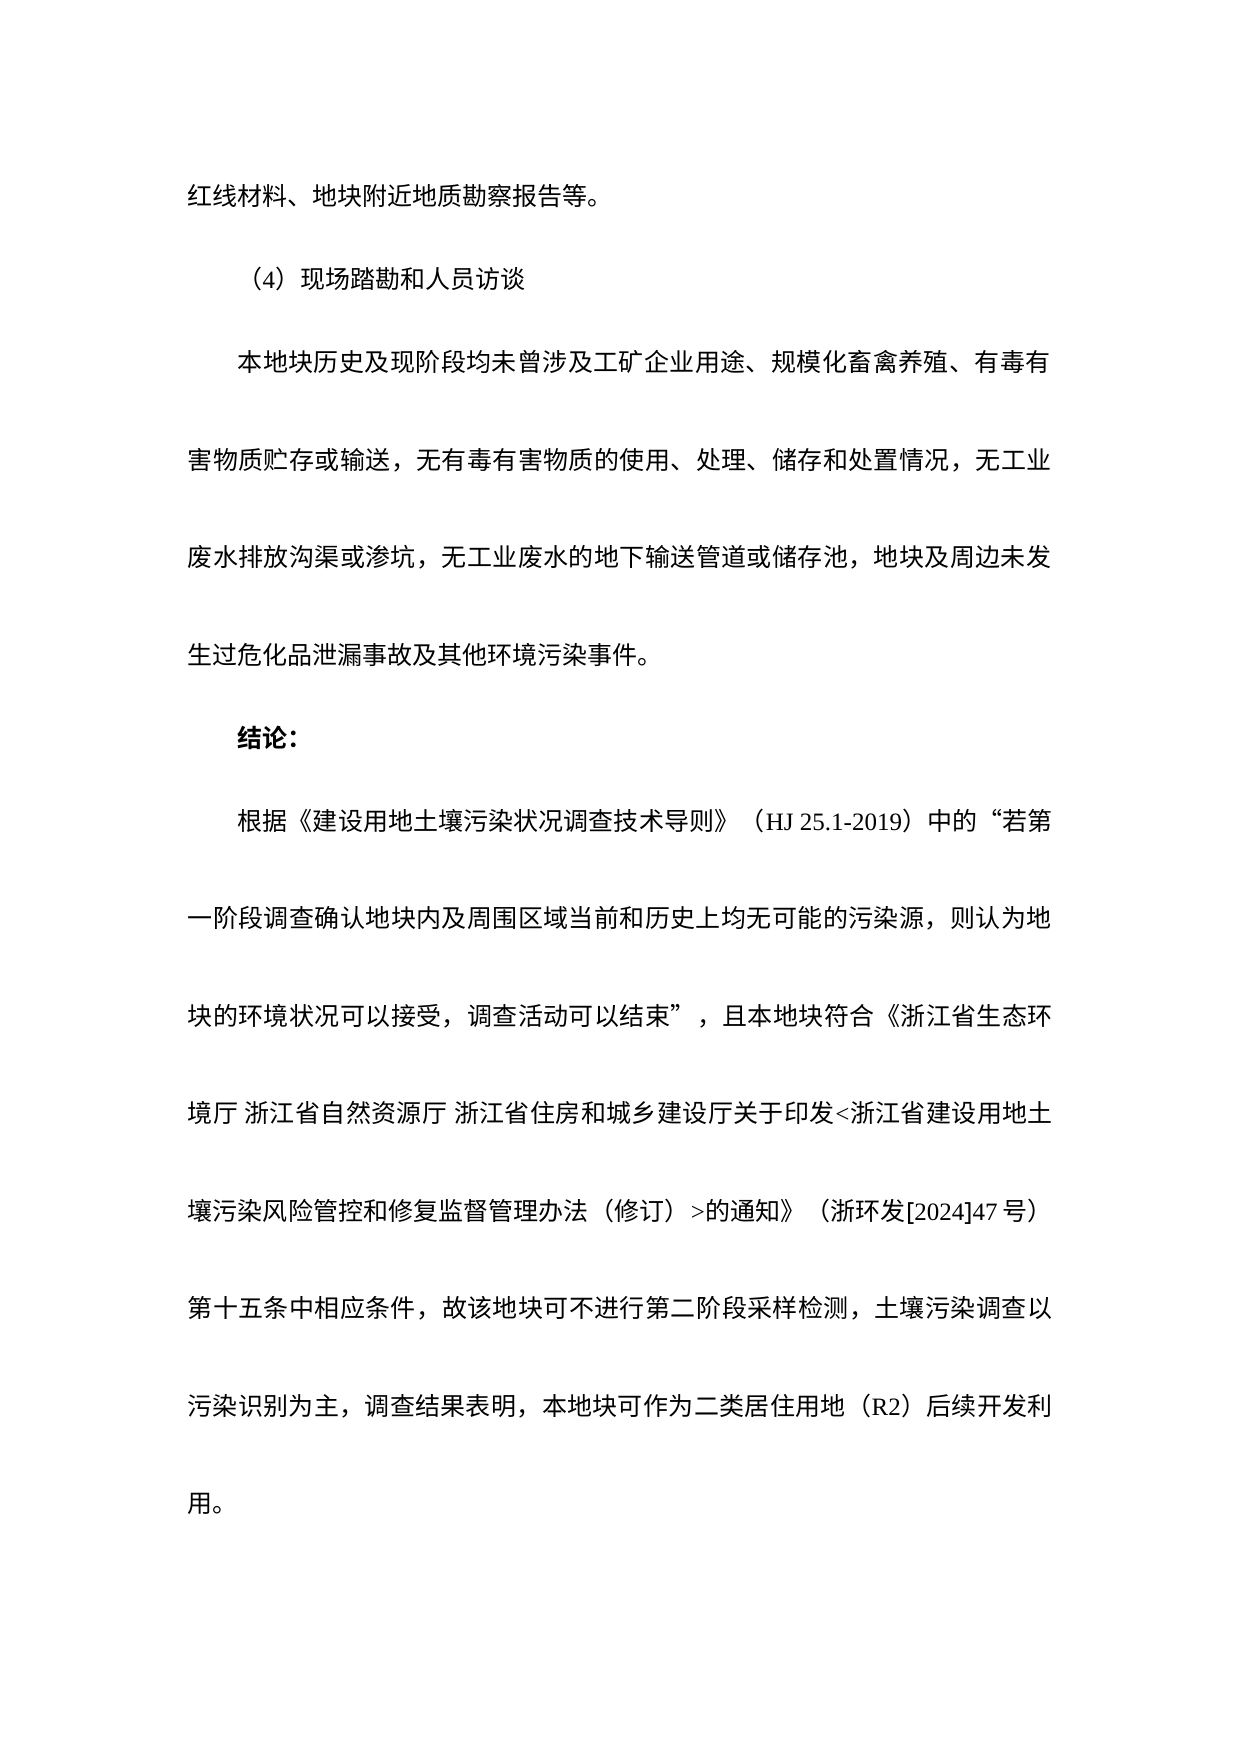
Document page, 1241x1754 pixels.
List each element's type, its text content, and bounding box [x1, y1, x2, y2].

text （4）现场踏勘和人员访谈 [187, 245, 1053, 310]
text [187, 162, 1053, 227]
text 本地块历史及现阶段均未曾涉及工矿企业用途、规模化畜禽养殖、有毒有害物质贮存或输送，无有毒有害物质的使用、处理、储存和处置情况，无工业废水排放沟渠或渗坑，无工业废水的地下输送管道或储存池，地块及周边未发生过危化品泄漏事故及其他环境污染事件。 [187, 328, 1053, 686]
text 结论： [187, 704, 1053, 769]
text 根据《建设用地土壤污染状况调查技术导则》（HJ 25.1-2019）中的“若第一阶段调查确认地块内及周围区域当前和历史上均无可能的污染源，则认为地块的环境状况可以接受，调查活动可以结束”，且本地块符合《浙江省生态环境厅 浙江省自然资源厅 浙江省住房和城乡建设厅关于印发<浙江省建设用地土壤污染风险管控和修复监督管理办法（修订）>的通知》（浙环发[2024]47号）第十五条中相应条件，故该地块可不进行第二阶段采样检测，土壤污染调查以污染识别为主，调查结果表明，本地块可作为二类居住用地（R2）后续开发利用。 [187, 787, 1053, 1534]
